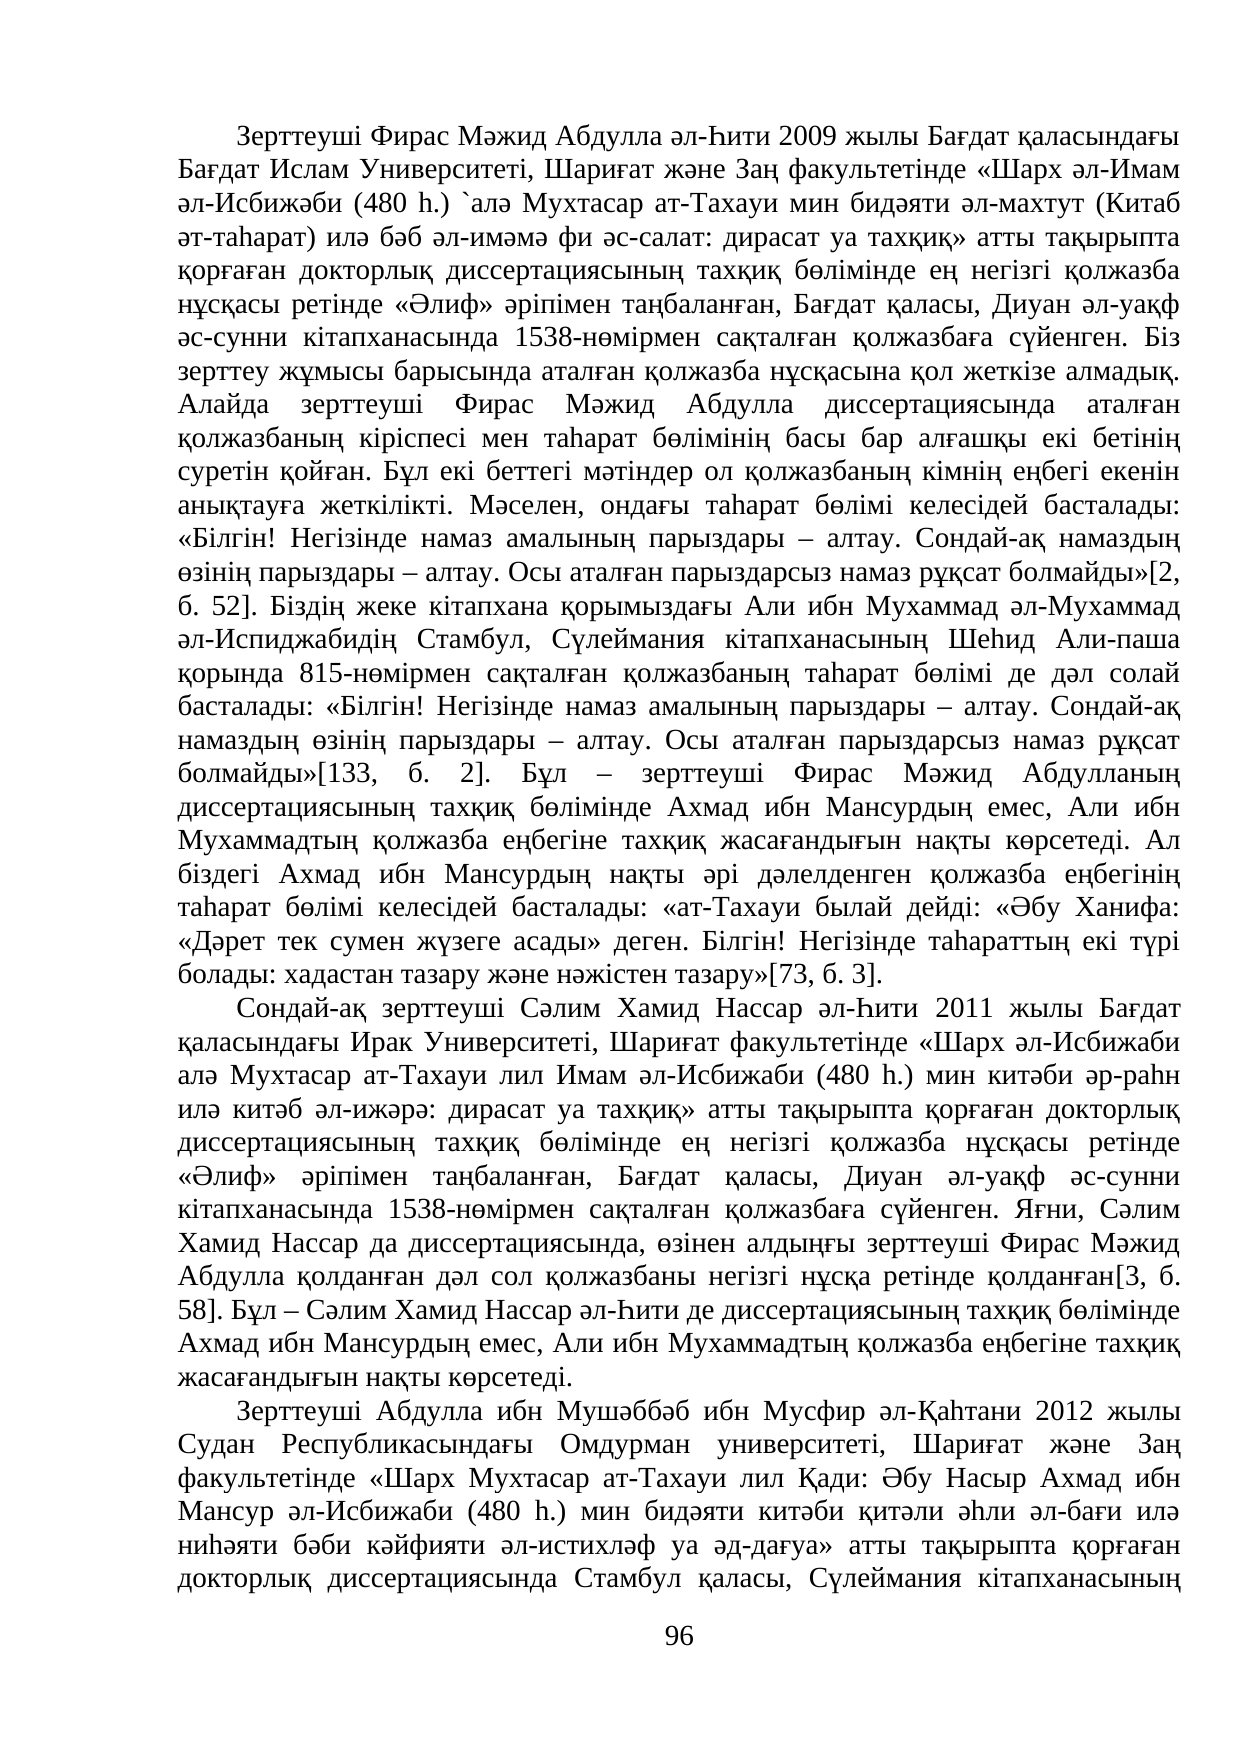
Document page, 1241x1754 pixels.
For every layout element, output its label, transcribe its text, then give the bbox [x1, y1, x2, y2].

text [177, 1393, 1181, 1460]
text Сондай-ақ зерттеуші Сәлим Хамид Нассар әл-Һити 2011 жылы Бағдат қаласындағы Ирак Университеті, Шариғат факультетінде «Шарх әл-Исбижаби алә Мухтасар ат-Тахауи лил Имам әл-Исбижаби (480 һ.) мин китәби әр-раһн илә китәб әл-ижәрә: дирасат уа тахқиқ» атты тақырыпта қорғаған докторлық диссертациясының тахқиқ бөлімінде ең негізгі қолжазба нұсқасы ретінде «Әлиф» әріпімен таңбаланған, Бағдат қаласы, Диуан әл-уақф әс-сунни кітапханасында 1538-нөмірмен сақталған қолжазбаға сүйенген. Яғни, Сәлим Хамид Нассар да диссертациясында, өзінен алдыңғы зерттеуші Фирас Мәжид Абдулла қолданған дәл сол қолжазбаны негізгі нұсқа ретінде қолданған[3, б. 58]. Бұл – Сәлим Хамид Нассар әл-Һити де диссертациясының тахқиқ бөлімінде Ахмад ибн Мансурдың емес, Али ибн Мухаммадтың қолжазба еңбегіне тахқиқ жасағандығын нақты көрсетеді. [177, 990, 1181, 1393]
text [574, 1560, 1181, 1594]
text Зерттеуші Фирас Мәжид Абдулла әл-Һити 2009 жылы Бағдат қаласындағы Бағдат Ислам Университеті, Шариғат және Заң факультетінде «Шарх әл-Имам әл-Исбижәби (480 һ.) `алә Мухтасар ат-Тахауи мин бидәяти әл-махтут (Китаб әт-таһарат) илә бәб әл-имәмә фи әс-салат: дирасат уа тахқиқ» атты тақырыпта қорғаған докторлық диссертациясының тахқиқ бөлімінде ең негізгі қолжазба нұсқасы ретінде «Әлиф» әріпімен таңбаланған, Бағдат қаласы, Диуан әл-уақф әс-сунни кітапханасында 1538-нөмірмен сақталған қолжазбаға сүйенген. Біз зерттеу жұмысы барысында аталған қолжазба нұсқасына қол жеткізе алмадық. Алайда зерттеуші Фирас Мәжид Абдулла диссертациясында аталған қолжазбаның кіріспесі мен таһарат бөлімінің басы бар алғашқы екі бетінің суретін қойған. Бұл екі беттегі мәтіндер ол қолжазбаның кімнің еңбегі екенін анықтауға жеткілікті. Мәселен, ондағы таһарат бөлімі келесідей басталады: «Білгін! Негізінде намаз амалының парыздары – алтау. Сондай-ақ намаздың өзінің парыздары – алтау. Осы аталған парыздарсыз намаз рұқсат болмайды»[2, б. 52]. Біздің жеке кітапхана қорымыздағы Али ибн Мухаммад әл-Мухаммад әл-Испиджабидің Стамбул, Сүлеймания кітапханасының Шеһид Али-паша қорында 815-нөмірмен сақталған қолжазбаның таһарат бөлімі де дәл солай басталады: «Білгін! Негізінде намаз амалының парыздары – алтау. Сондай-ақ намаздың өзінің парыздары – алтау. Осы аталған парыздарсыз намаз рұқсат болмайды»[133, б. 2]. Бұл – зерттеуші Фирас Мәжид Абдулланың диссертациясының тахқиқ бөлімінде Ахмад ибн Мансурдың емес, Али ибн Мухаммадтың қолжазба еңбегіне тахқиқ жасағандығын нақты көрсетеді. Ал біздегі Ахмад ибн Мансурдың нақты әрі дәлелденген қолжазба еңбегінің таһарат бөлімі келесідей басталады: «ат-Тахауи былай дейді: «Әбу Ханифа: «Дәрет тек сумен жүзеге асады» деген. Білгін! Негізінде таһараттың екі түрі болады: хадастан тазару және нәжістен тазару»[73, б. 3]. [177, 118, 1181, 990]
